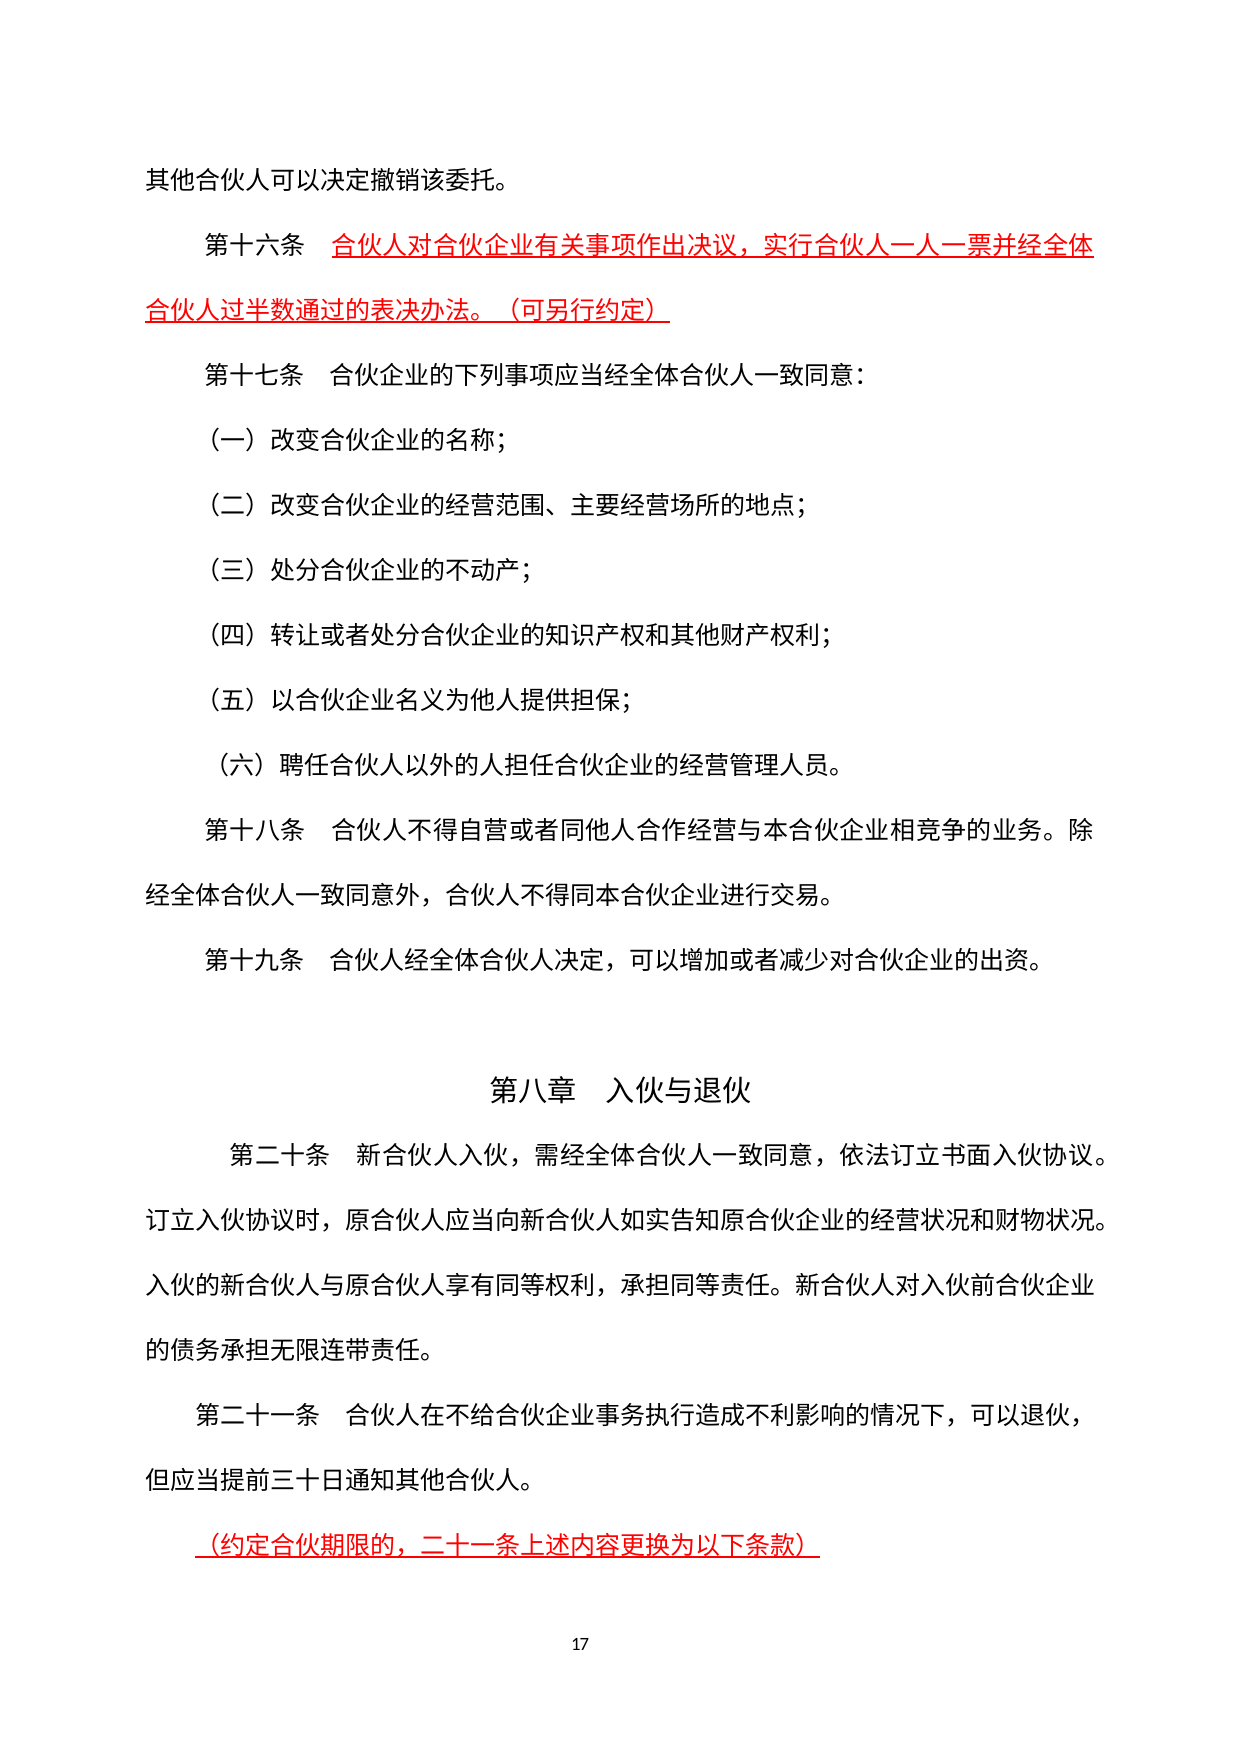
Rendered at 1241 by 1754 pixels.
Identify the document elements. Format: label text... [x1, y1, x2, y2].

text 第八章 入伙与退伙 [145, 1056, 1096, 1121]
text （三）处分合伙企业的不动产； [145, 536, 1096, 601]
text 第十九条 合伙人经全体合伙人决定，可以增加或者减少对合伙企业的出资。 [145, 926, 1096, 991]
text （四）转让或者处分合伙企业的知识产权和其他财产权利； [145, 601, 1096, 666]
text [145, 146, 1096, 211]
text 第十八条 合伙人不得自营或者同他人合作经营与本合伙企业相竞争的业务。除经全体合伙人一致同意外，合伙人不得同本合伙企业进行交易。 [145, 796, 1096, 926]
text 第二十一条 合伙人在不给合伙企业事务执行造成不利影响的情况下，可以退伙，但应当提前三十日通知其他合伙人。 [145, 1381, 1096, 1511]
text （约定合伙期限的，二十一条上述内容更换为以下条款） [145, 1511, 1096, 1576]
text 第二十条 新合伙人入伙，需经全体合伙人一致同意，依法订立书面入伙协议。订立入伙协议时，原合伙人应当向新合伙人如实告知原合伙企业的经营状况和财物状况。入伙的新合伙人与原合伙人享有同等权利，承担同等责任。新合伙人对入伙前合伙企业的债务承担无限连带责任。 [145, 1121, 1096, 1381]
text （一）改变合伙企业的名称； [145, 406, 1096, 471]
text 第十七条 合伙企业的下列事项应当经全体合伙人一致同意： [145, 341, 1096, 406]
text （五）以合伙企业名义为他人提供担保； [145, 666, 1096, 731]
text （二）改变合伙企业的经营范围、主要经营场所的地点； [145, 471, 1096, 536]
text （六）聘任合伙人以外的人担任合伙企业的经营管理人员。 [145, 731, 1096, 796]
text 第十六条 合伙人对合伙企业有关事项作出决议，实行合伙人一人一票并经全体合伙人过半数通过的表决办法。（可另行约定） [145, 211, 1096, 341]
